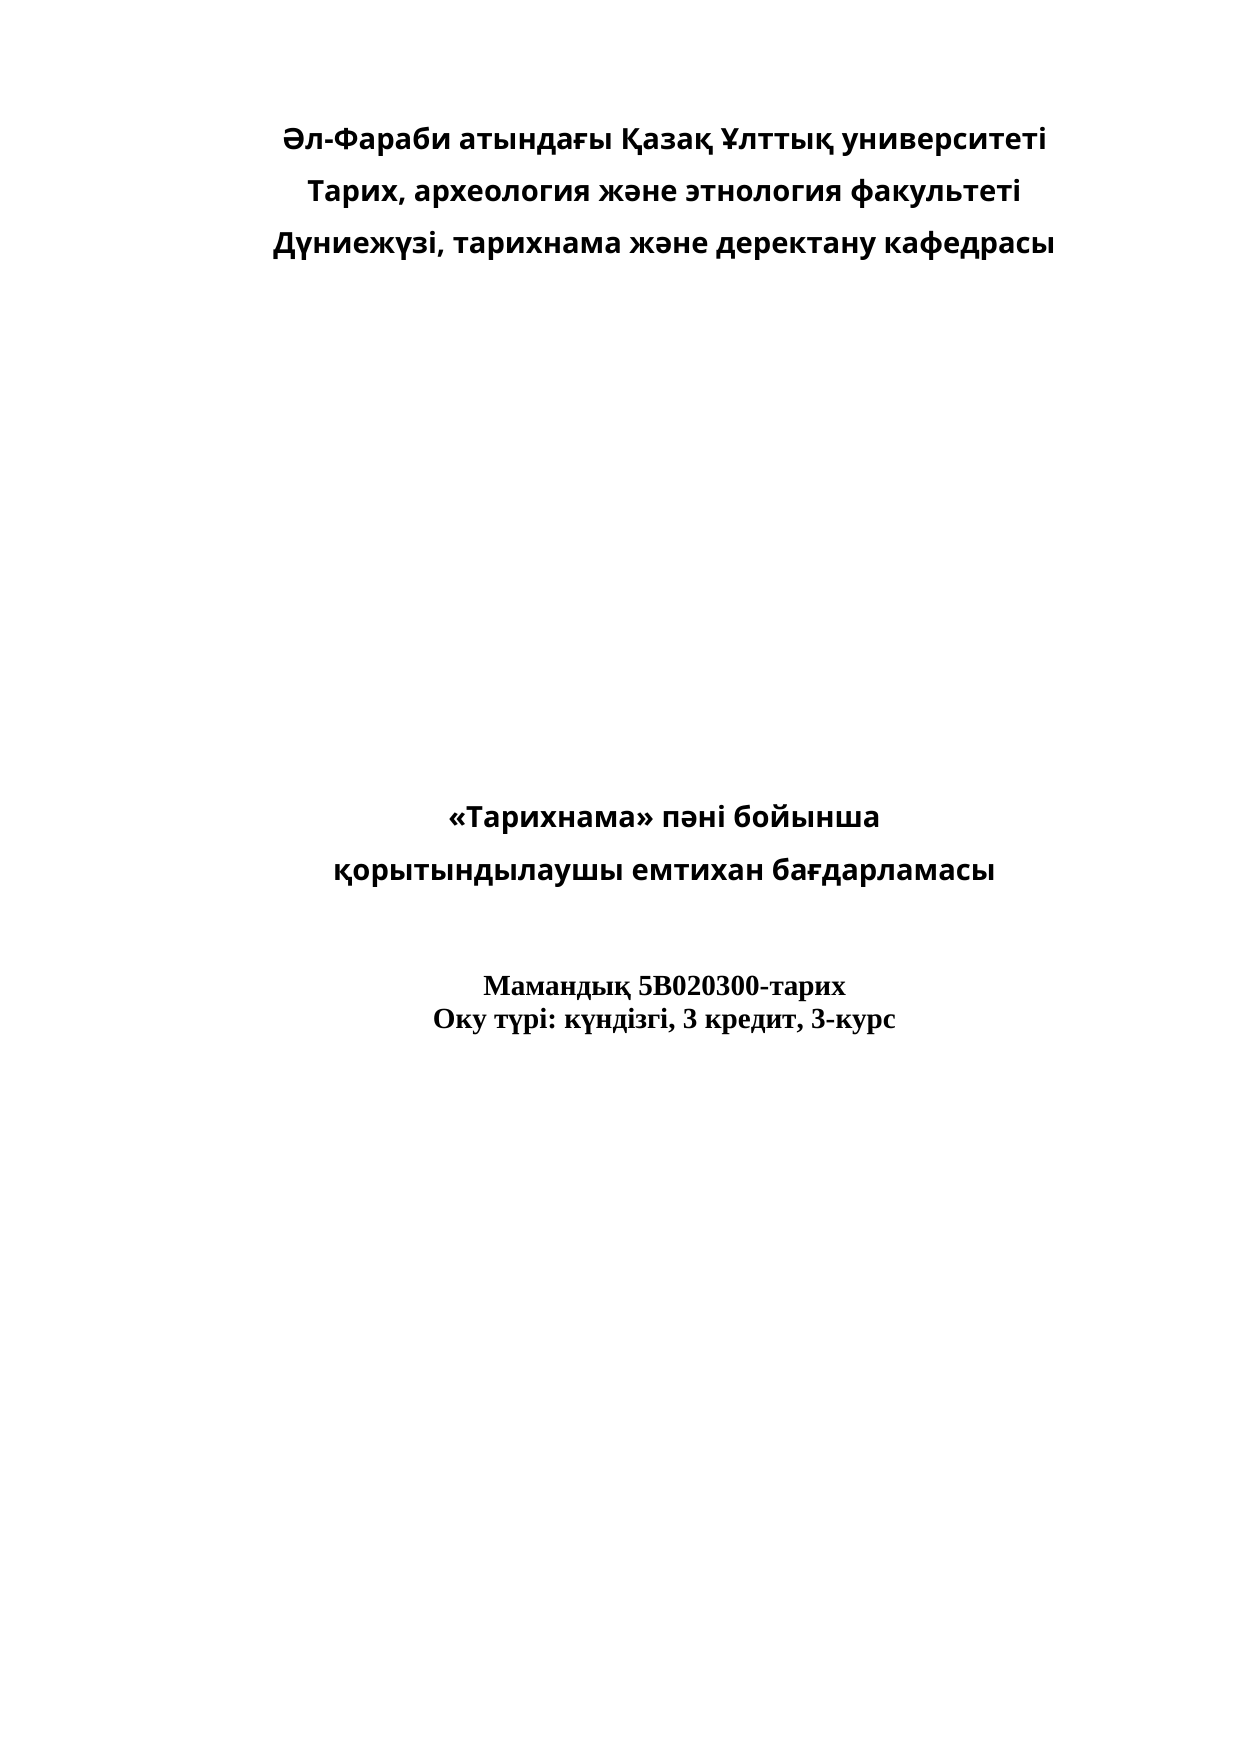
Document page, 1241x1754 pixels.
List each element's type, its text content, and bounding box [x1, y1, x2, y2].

text «Тарихнама» пәні бойынша [177, 797, 1152, 836]
text қорытындылаушы емтихан бағдарламасы [177, 849, 1152, 888]
text Мамандық 5В020300-тарих [177, 968, 1152, 1002]
text Тарих, археология және этнология факультеті [177, 170, 1152, 210]
text Оку түрі: күндізгі, 3 кредит, 3-курс [177, 1002, 1152, 1035]
text Әл-Фараби атындағы Қазақ Ұлттық университеті [177, 118, 1152, 158]
text Дүниежүзі, тарихнама және деректану кафедрасы [177, 222, 1152, 262]
